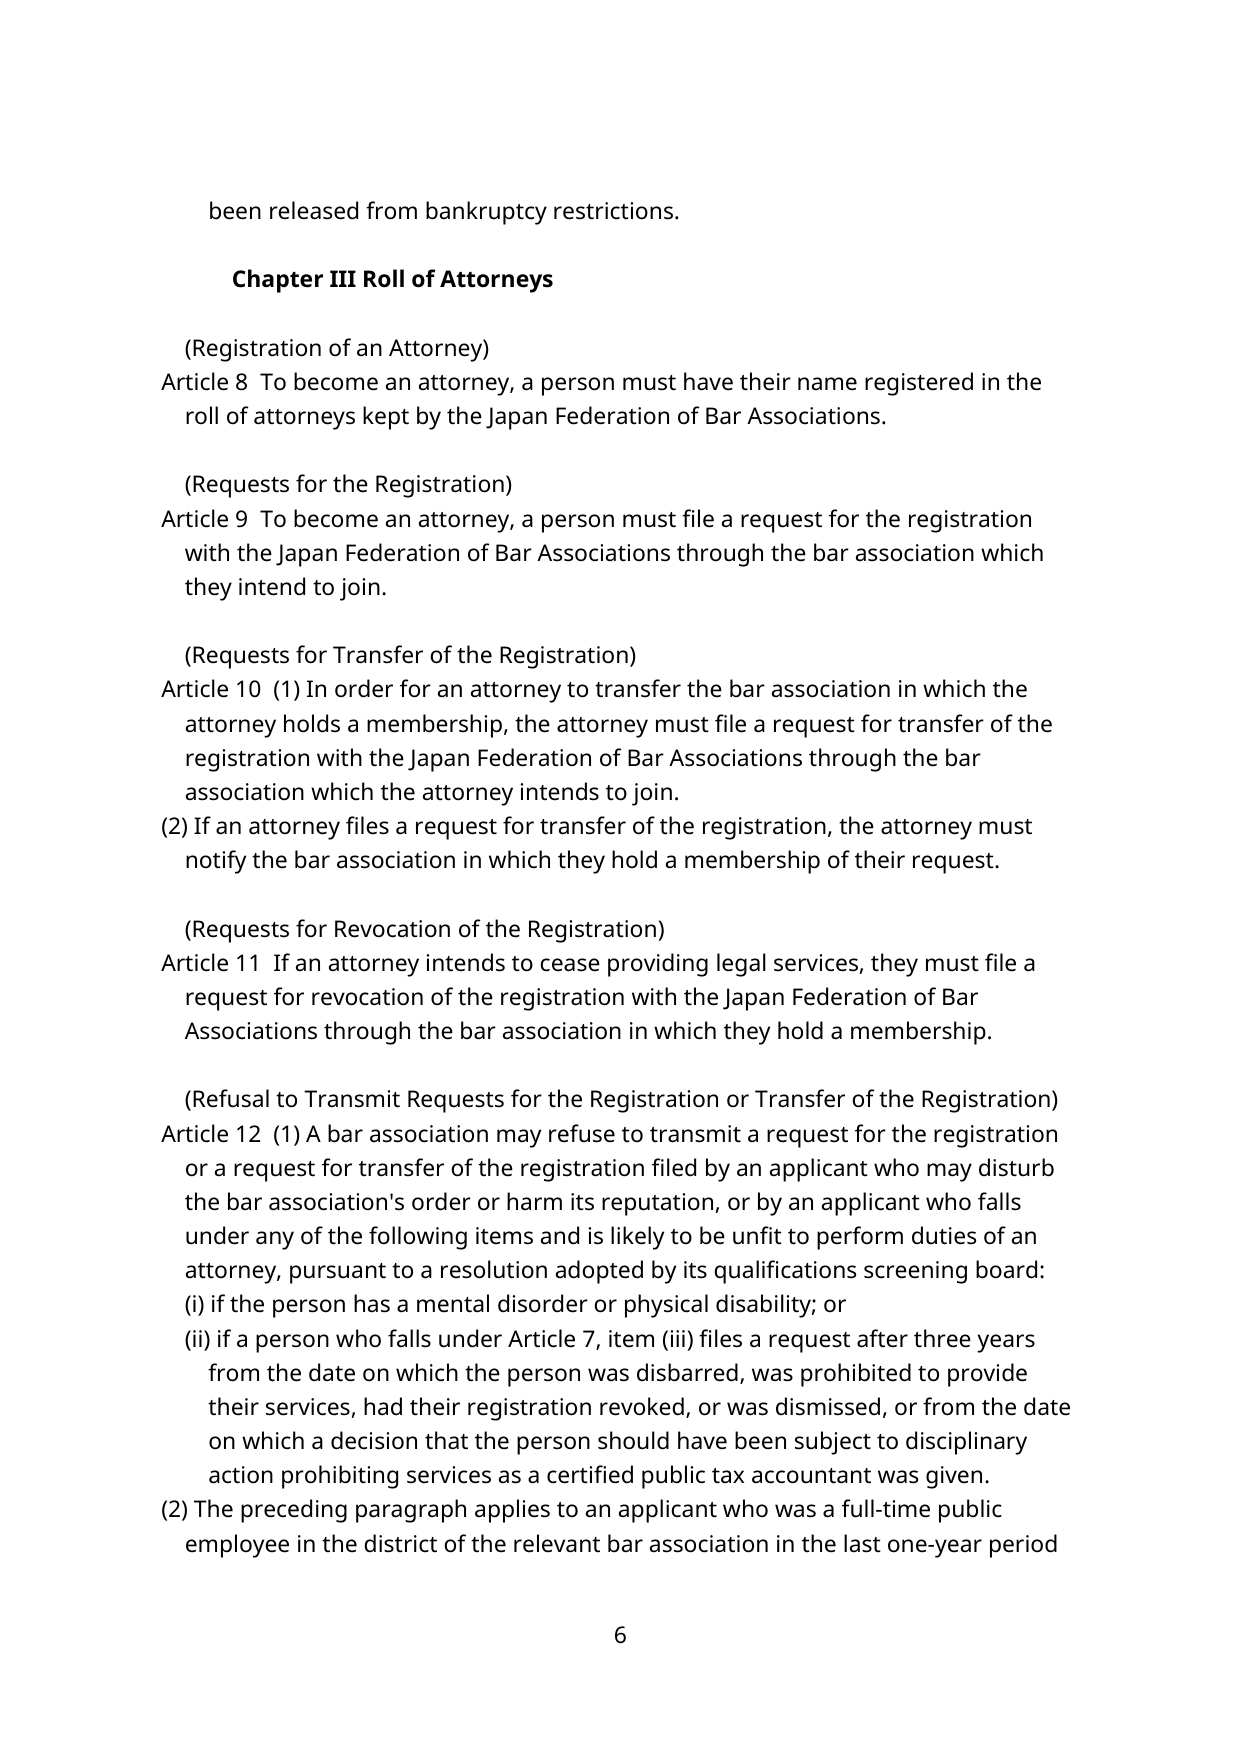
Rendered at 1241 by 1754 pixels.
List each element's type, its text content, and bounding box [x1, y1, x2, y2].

text Article 8 To become an attorney, a person must have their name registered in the roll of attorneys kept by the Japan Federation of Bar Associations. [161, 364, 1079, 433]
text (2) If an attorney files a request for transfer of the registration, the attorney must notify the bar association in which they hold a membership of their request. [161, 809, 1079, 877]
text Article 9 To become an attorney, a person must file a request for the registration with the Japan Federation of Bar Associations through the bar association which they intend to join. [161, 501, 1079, 604]
text (i) if the person has a mental disorder or physical disability; or [184, 1287, 1079, 1321]
text (Refusal to Transmit Requests for the Registration or Transfer of the Registration) [184, 1082, 1079, 1116]
text (Requests for Revocation of the Registration) [184, 911, 1079, 945]
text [161, 1492, 1079, 1560]
text Article 12 (1) A bar association may refuse to transmit a request for the registration or a request for transfer of the registration filed by an applicant who may disturb the bar association's order or harm its reputation, or by an applicant who falls under any of the following items and is likely to be unfit to perform duties of an attorney, pursuant to a resolution adopted by its qualifications screening board: [161, 1116, 1079, 1287]
text Chapter III Roll of Attorneys [230, 262, 1079, 296]
text Article 11 If an attorney intends to cease providing legal services, they must file a request for revocation of the registration with the Japan Federation of Bar Associations through the bar association in which they hold a membership. [161, 945, 1079, 1048]
text (ii) if a person who falls under Article 7, item (iii) files a request after three years from the date on which the person was disbarred, was prohibited to provide their services, had their registration revoked, or was dismissed, or from the date on which a decision that the person should have been subject to disciplinary action prohibiting services as a certified public tax accountant was given. [184, 1321, 1079, 1492]
text (Requests for Transfer of the Registration) [184, 638, 1079, 672]
text Article 10 (1) In order for an attorney to transfer the bar association in which the attorney holds a membership, the attorney must file a request for transfer of the registration with the Japan Federation of Bar Associations through the bar association which the attorney intends to join. [161, 672, 1079, 809]
text (Requests for the Registration) [184, 467, 1079, 501]
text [184, 194, 1079, 228]
text (Registration of an Attorney) [184, 330, 1079, 364]
